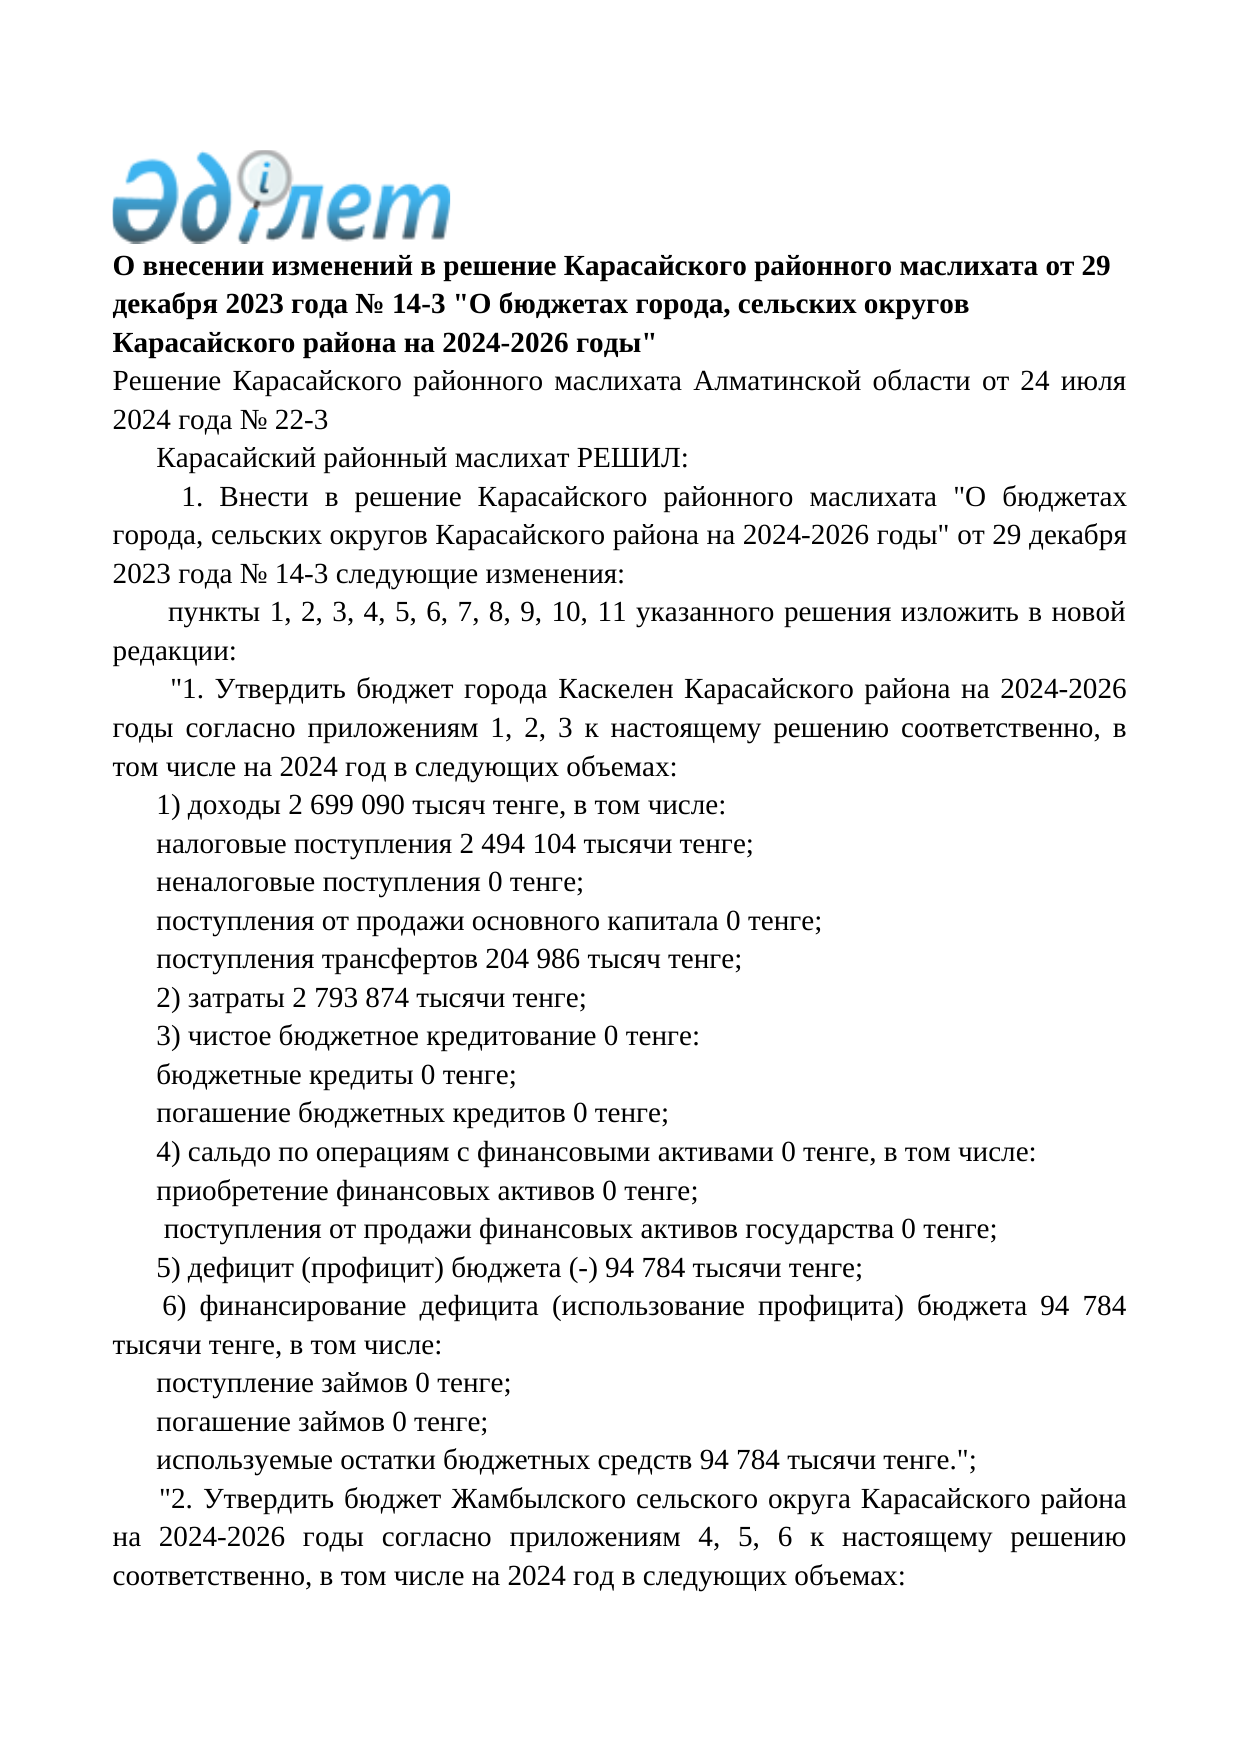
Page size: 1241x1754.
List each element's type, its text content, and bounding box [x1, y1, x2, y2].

text "2. Утвердить бюджет Жамбылского сельского округа Карасайского района на 2024-2026 годы согласно приложениям 4, 5, 6 к настоящему решению соответственно, в том числе на 2024 год в следующих объемах: [112, 1481, 1128, 1592]
text пункты 1, 2, 3, 4, 5, 6, 7, 8, 9, 10, 11 указанного решения изложить в новой редакции: [112, 594, 1128, 667]
text Решение Карасайского районного маслихата Алматинской области от 24 июля 2024 года № 22-3 [112, 363, 1128, 435]
text поступления от продажи основного капитала 0 тенге; [112, 903, 1128, 936]
text приобретение финансовых активов 0 тенге; [112, 1173, 1128, 1206]
text погашение бюджетных кредитов 0 тенге; [112, 1096, 1128, 1129]
text 3) чистое бюджетное кредитование 0 тенге: [112, 1018, 1128, 1052]
text О внесении изменений в решение Карасайского районного маслихата от 29 декабря 2023 года № 14-3 "О бюджетах города, сельских округов Карасайского района на 2024-2026 годы" [112, 248, 1128, 358]
text поступление займов 0 тенге; [112, 1365, 1128, 1399]
text поступления трансфертов 204 986 тысяч тенге; [112, 941, 1128, 975]
text 1) доходы 2 699 090 тысяч тенге, в том числе: [112, 787, 1128, 821]
text 2) затраты 2 793 874 тысячи тенге; [112, 980, 1128, 1013]
text 4) сальдо по операциям с финансовыми активами 0 тенге, в том числе: [112, 1134, 1128, 1168]
text 6) финансирование дефицита (использование профицита) бюджета 94 784 тысячи тенге, в том числе: [112, 1288, 1128, 1360]
picture [112, 150, 451, 244]
text "1. Утвердить бюджет города Каскелен Карасайского района на 2024-2026 годы согласно приложениям 1, 2, 3 к настоящему решению соответственно, в том числе на 2024 год в следующих объемах: [112, 672, 1128, 782]
text 1. Внести в решение Карасайского районного маслихата "О бюджетах города, сельских округов Карасайского района на 2024-2026 годы" от 29 декабря 2023 года № 14-3 следующие изменения: [112, 479, 1128, 589]
text поступления от продажи финансовых активов государства 0 тенге; [112, 1211, 1128, 1245]
text бюджетные кредиты 0 тенге; [112, 1057, 1128, 1091]
text 5) дефицит (профицит) бюджета (-) 94 784 тысячи тенге; [112, 1250, 1128, 1283]
text погашение займов 0 тенге; [112, 1404, 1128, 1437]
text Карасайский районный маслихат РЕШИЛ: [112, 440, 1128, 474]
text используемые остатки бюджетных средств 94 784 тысячи тенге."; [112, 1442, 1128, 1476]
text неналоговые поступления 0 тенге; [112, 864, 1128, 898]
text налоговые поступления 2 494 104 тысячи тенге; [112, 826, 1128, 859]
